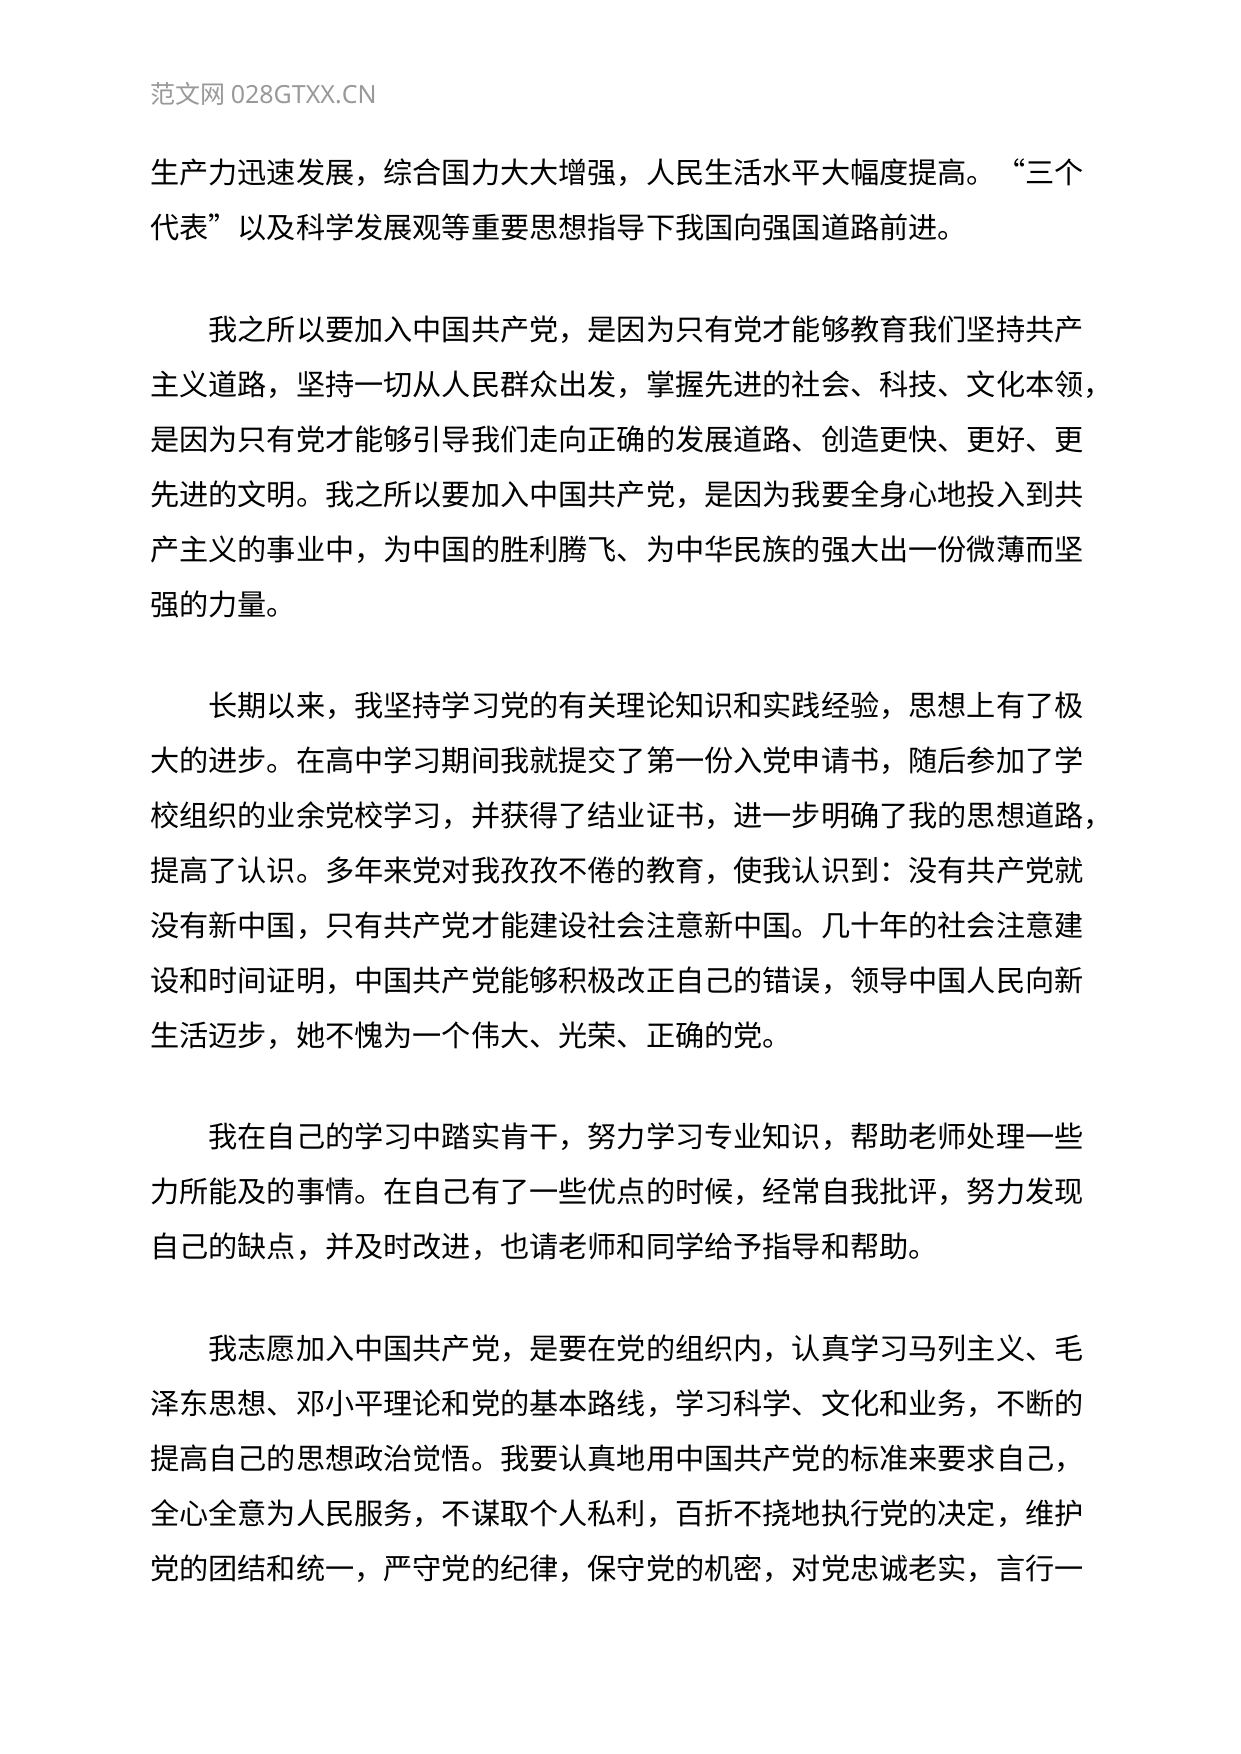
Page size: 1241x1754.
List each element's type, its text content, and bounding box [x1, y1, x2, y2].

text 长期以来，我坚持学习党的有关理论知识和实践经验，思想上有了极大的进步。在高中学习期间我就提交了第一份入党申请书，随后参加了学校组织的业余党校学习，并获得了结业证书，进一步明确了我的思想道路，提高了认识。多年来党对我孜孜不倦的教育，使我认识到：没有共产党就没有新中国，只有共产党才能建设社会注意新中国。几十年的社会注意建设和时间证明，中国共产党能够积极改正自己的错误，领导中国人民向新生活迈步，她不愧为一个伟大、光荣、正确的党。 [150, 683, 1090, 1054]
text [150, 1326, 1090, 1587]
text 我在自己的学习中踏实肯干，努力学习专业知识，帮助老师处理一些力所能及的事情。在自己有了一些优点的时候，经常自我批评，努力发现自己的缺点，并及时改进，也请老师和同学给予指导和帮助。 [150, 1114, 1090, 1266]
text 我之所以要加入中国共产党，是因为只有党才能够教育我们坚持共产主义道路，坚持一切从人民群众出发，掌握先进的社会、科技、文化本领，是因为只有党才能够引导我们走向正确的发展道路、创造更快、更好、更先进的文明。我之所以要加入中国共产党，是因为我要全身心地投入到共产主义的事业中，为中国的胜利腾飞、为中华民族的强大出一份微薄而坚强的力量。 [150, 307, 1090, 623]
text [150, 150, 1090, 247]
